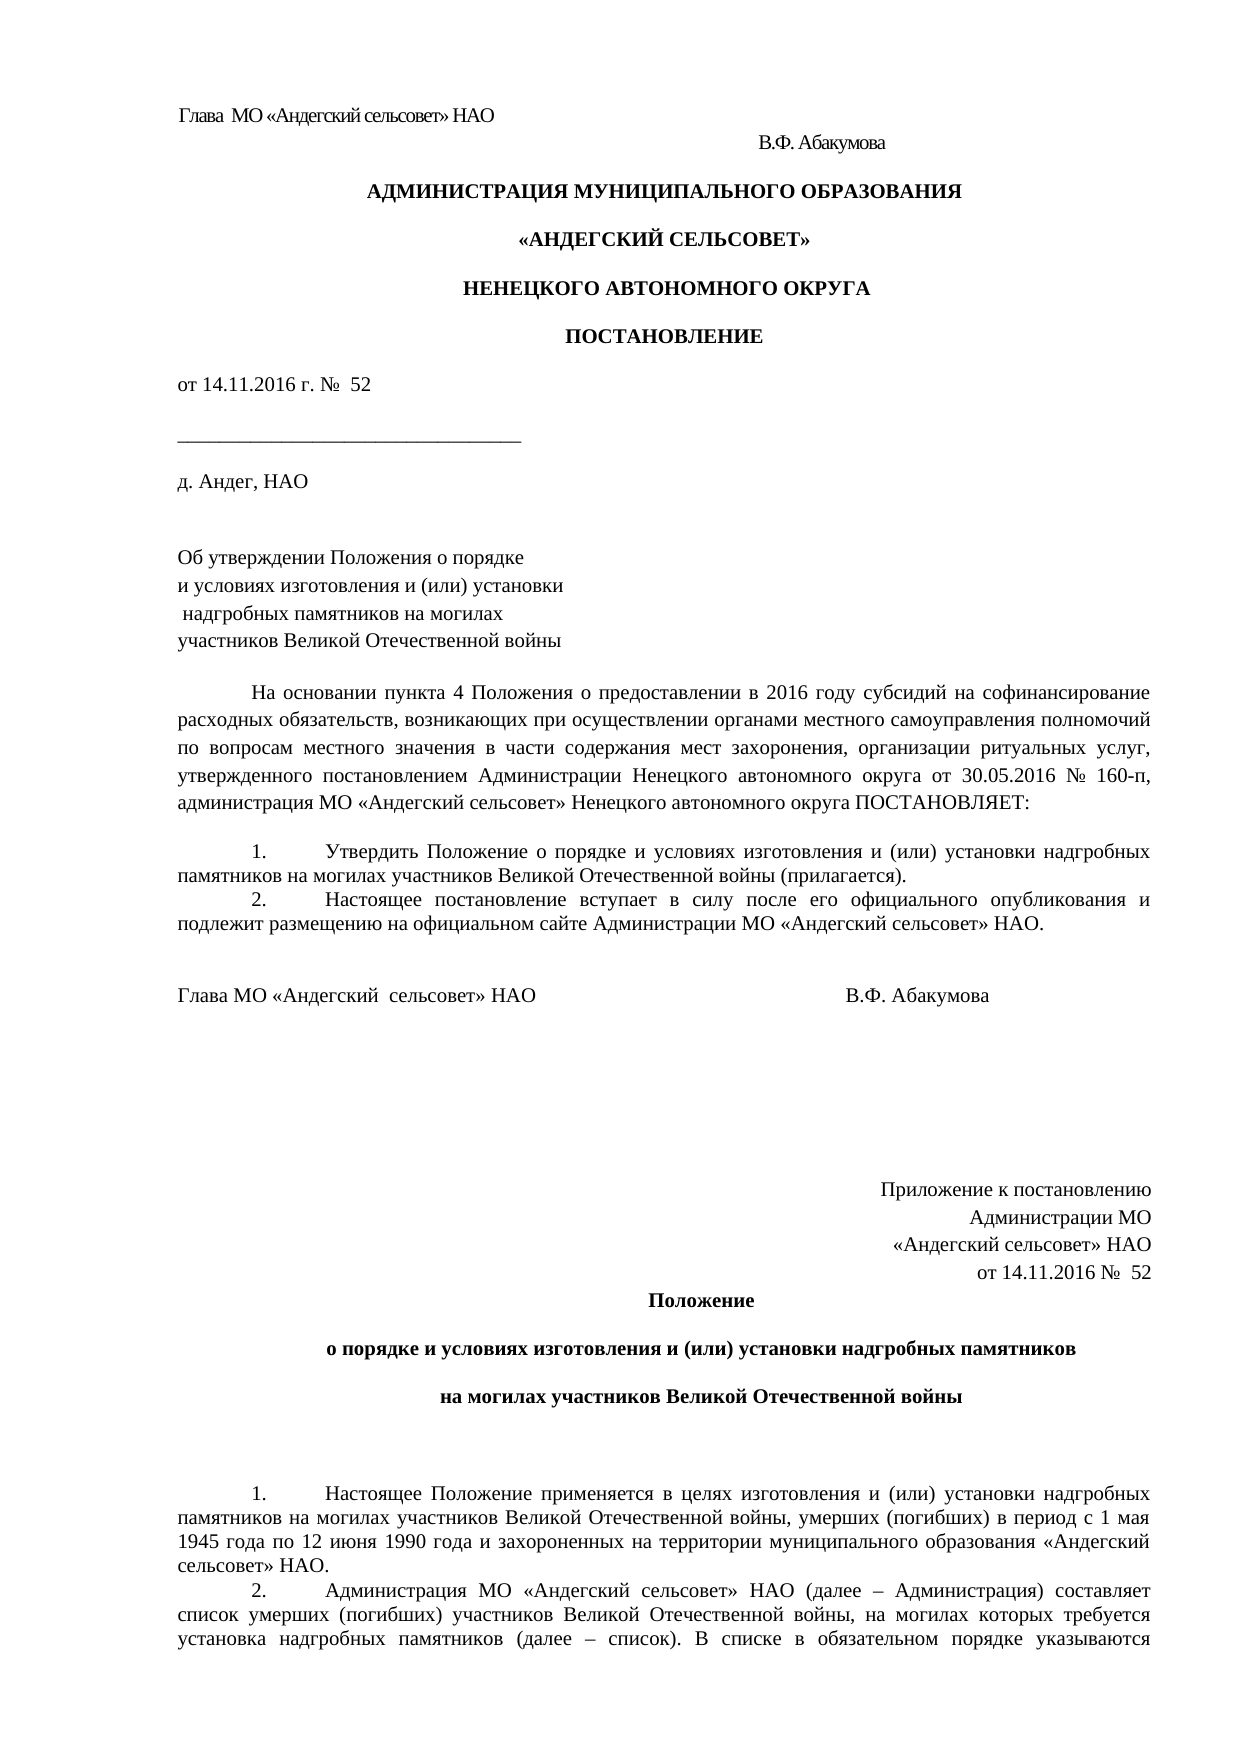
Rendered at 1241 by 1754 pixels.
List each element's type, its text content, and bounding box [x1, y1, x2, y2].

text участников Великой Отечественной войны [177, 628, 1152, 652]
text _________________________________ [177, 421, 1152, 445]
text от 14.11.2016 № 52 [251, 1260, 1152, 1284]
text Глава МО «Андегский сельсовет» НАО В.Ф. Абакумова [177, 983, 1152, 1007]
text о порядке и условиях изготовления и (или) установки надгробных памятников [251, 1336, 1152, 1360]
text и условиях изготовления и (или) установки [177, 573, 1152, 597]
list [177, 1577, 1152, 1650]
text Положение [251, 1287, 1152, 1312]
text д. Андег, НАО [177, 469, 1152, 493]
text «АНДЕГСКИЙ СЕЛЬСОВЕТ» [177, 227, 1152, 251]
text Глава МО «Андегский сельсовет» НАО В.Ф. Абакумова [178, 103, 1152, 154]
text Администрации МО [251, 1205, 1152, 1229]
text «Андегский сельсовет» НАО [251, 1232, 1152, 1256]
list Настоящее Положение применяется в целях изготовления и (или) установки надгробных памятников на могилах участников Великой Отечественной войны, умерших (погибших) в период с 1 мая 1945 года по 12 июня 1990 года и захороненных на территории муниципального образования «Андегский сельсовет» НАО. [177, 1481, 1152, 1577]
text от 14.11.2016 г. № 52 [177, 372, 1152, 396]
text АДМИНИСТРАЦИЯ МУНИЦИПАЛЬНОГО ОБРАЗОВАНИЯ [177, 179, 1152, 203]
text ПОСТАНОВЛЕНИЕ [177, 324, 1152, 348]
text на могилах участников Великой Отечественной войны [251, 1384, 1152, 1408]
text На основании пункта 4 Положения о предоставлении в 2016 году субсидий на софинансирование расходных обязательств, возникающих при осуществлении органами местного самоуправления полномочий по вопросам местного значения в части содержания мест захоронения, организации ритуальных услуг, утвержденного постановлением Администрации Ненецкого автономного округа от 30.05.2016 № 160-п, администрация МО «Андегский сельсовет» Ненецкого автономного округа ПОСТАНОВЛЯЕТ: [177, 680, 1152, 814]
text НЕНЕЦКОГО АВТОНОМНОГО ОКРУГА [177, 276, 1152, 299]
list Утвердить Положение о порядке и условиях изготовления и (или) установки надгробных памятников на могилах участников Великой Отечественной войны (прилагается). [177, 839, 1152, 887]
text надгробных памятников на могилах [177, 601, 1152, 624]
text Об утверждении Положения о порядке [177, 545, 1152, 569]
text Приложение к постановлению [251, 1177, 1152, 1201]
list Настоящее постановление вступает в силу после его официального опубликования и подлежит размещению на официальном сайте Администрации МО «Андегский сельсовет» НАО. [177, 887, 1152, 935]
